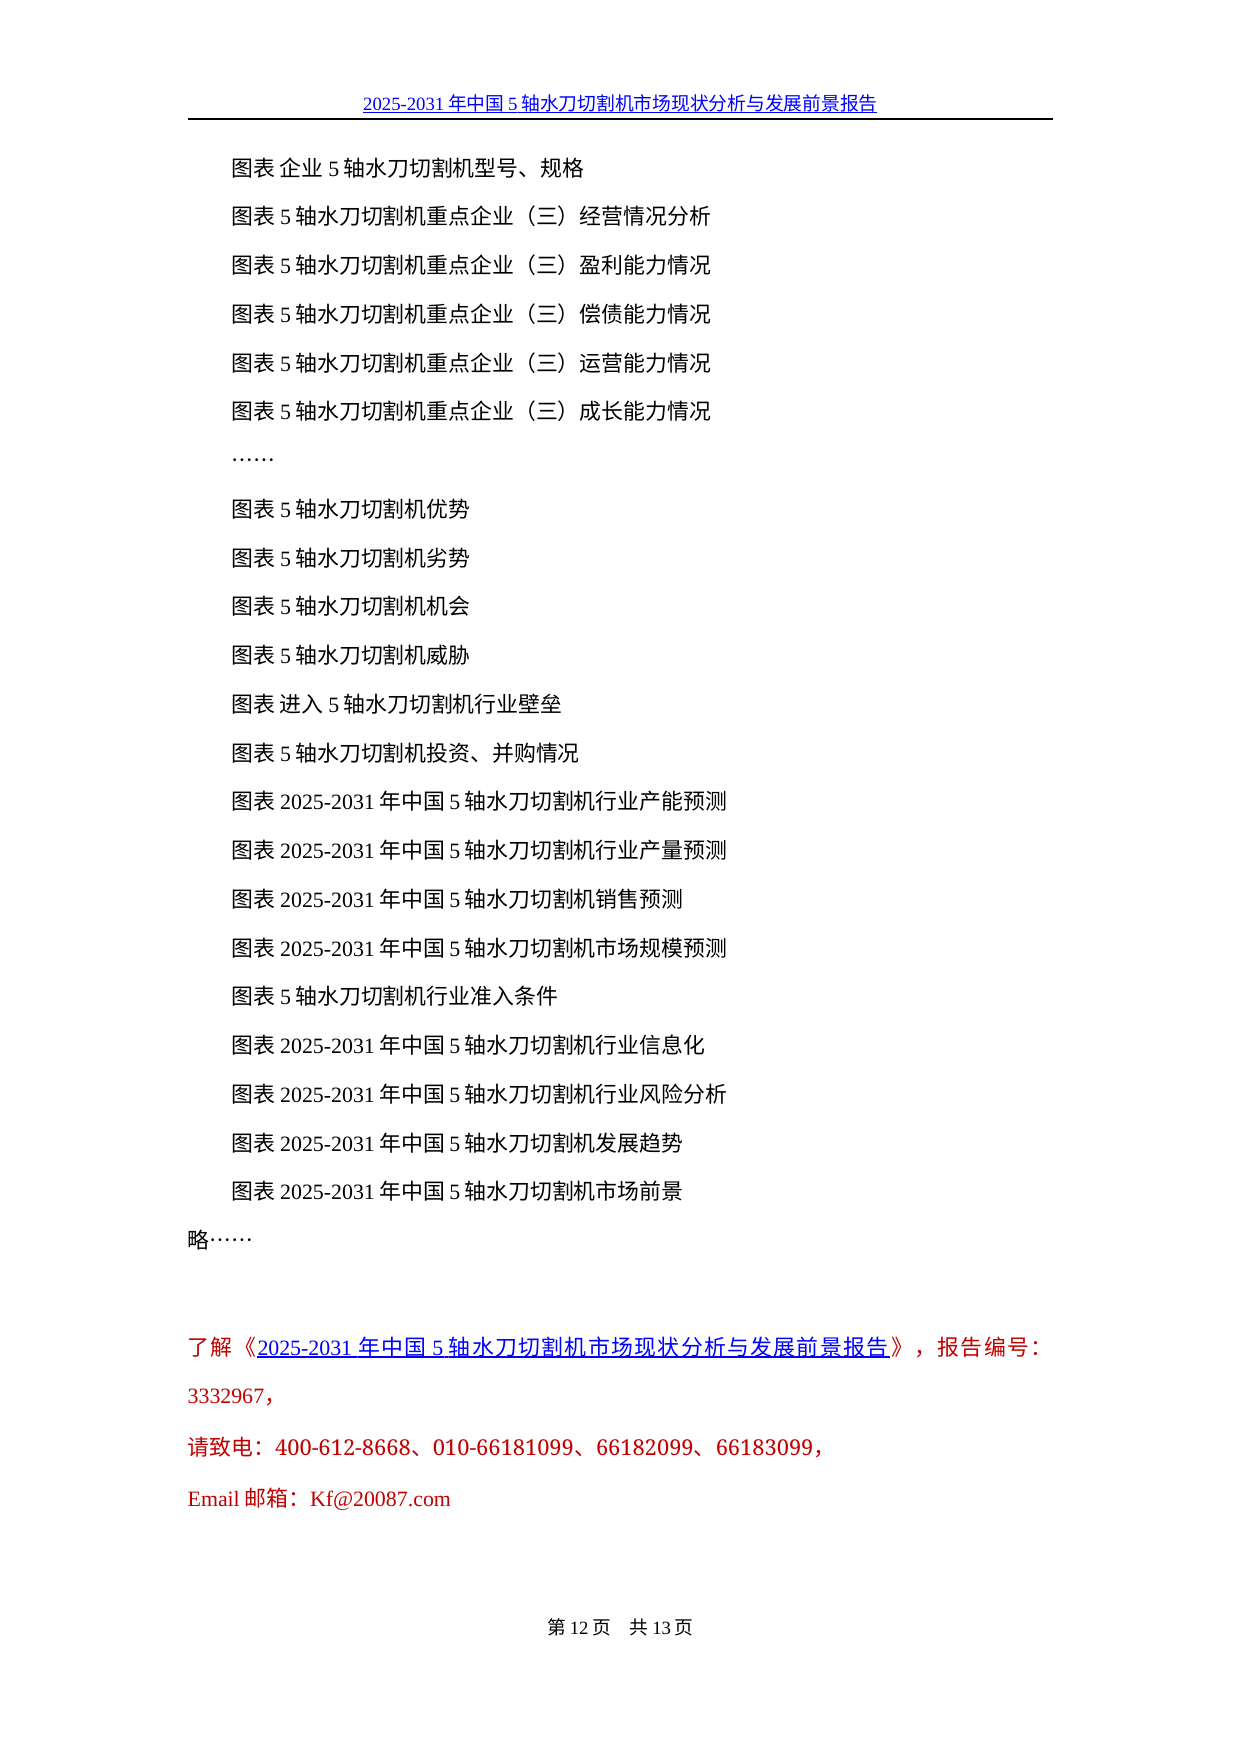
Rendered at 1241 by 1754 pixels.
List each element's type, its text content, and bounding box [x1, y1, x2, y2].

text 了解《2025-2031年中国5轴水刀切割机市场现状分析与发展前景报告》，报告编号：3332967， [187, 1329, 1053, 1410]
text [187, 150, 1053, 1255]
text 请致电：400-612-8668、010-66181099、66182099、66183099， [187, 1429, 1053, 1462]
text Email邮箱：Kf@20087.com [187, 1481, 1053, 1513]
